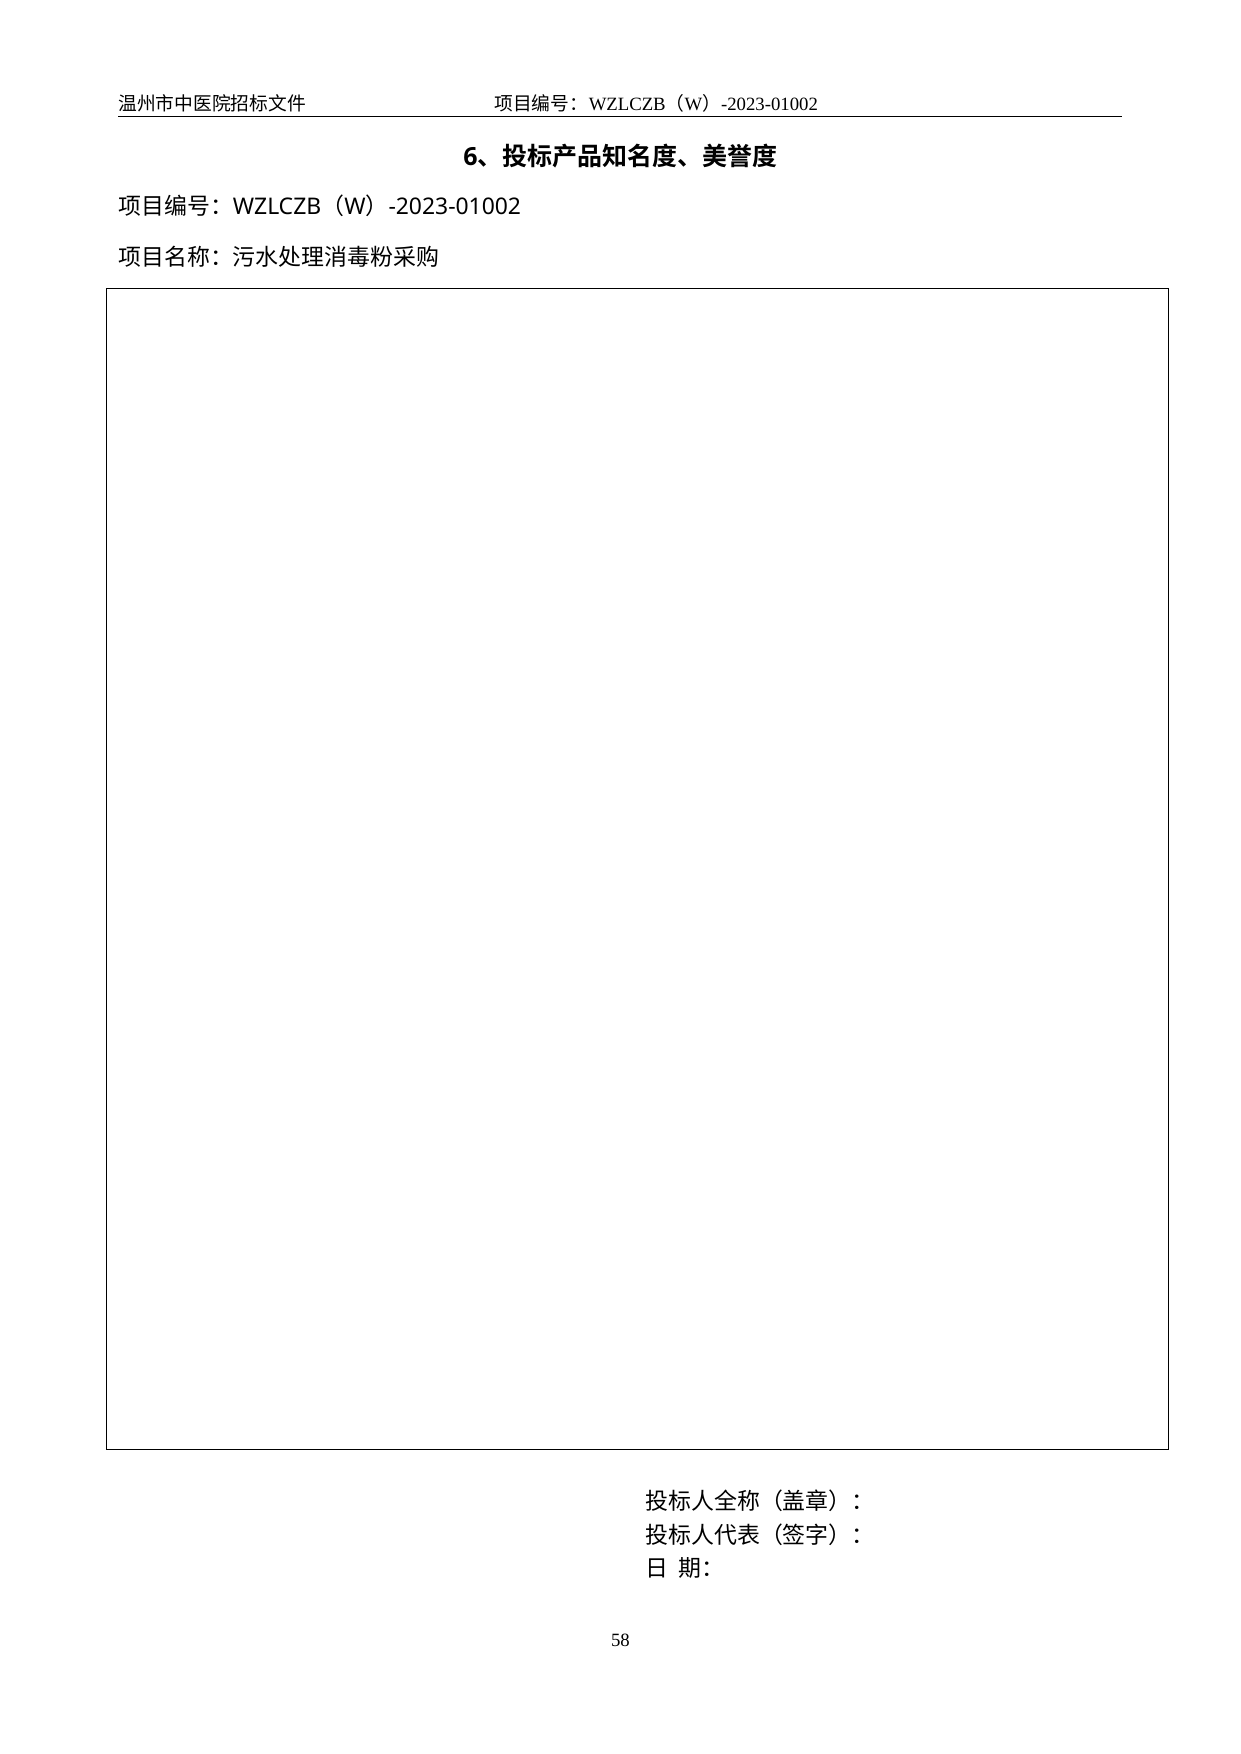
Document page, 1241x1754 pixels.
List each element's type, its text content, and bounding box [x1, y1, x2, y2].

text 投标人代表（签字）： [118, 1516, 1122, 1550]
text 项目编号：WZLCZB（W）-2023-01002 [118, 188, 1122, 222]
text 投标人全称（盖章）： [118, 1483, 1122, 1516]
text 项目名称：污水处理消毒粉采购 [118, 238, 1122, 272]
text 日 期： [118, 1550, 1122, 1583]
text 6、投标产品知名度、美誉度 [118, 121, 1122, 188]
table_header [107, 289, 1168, 1448]
